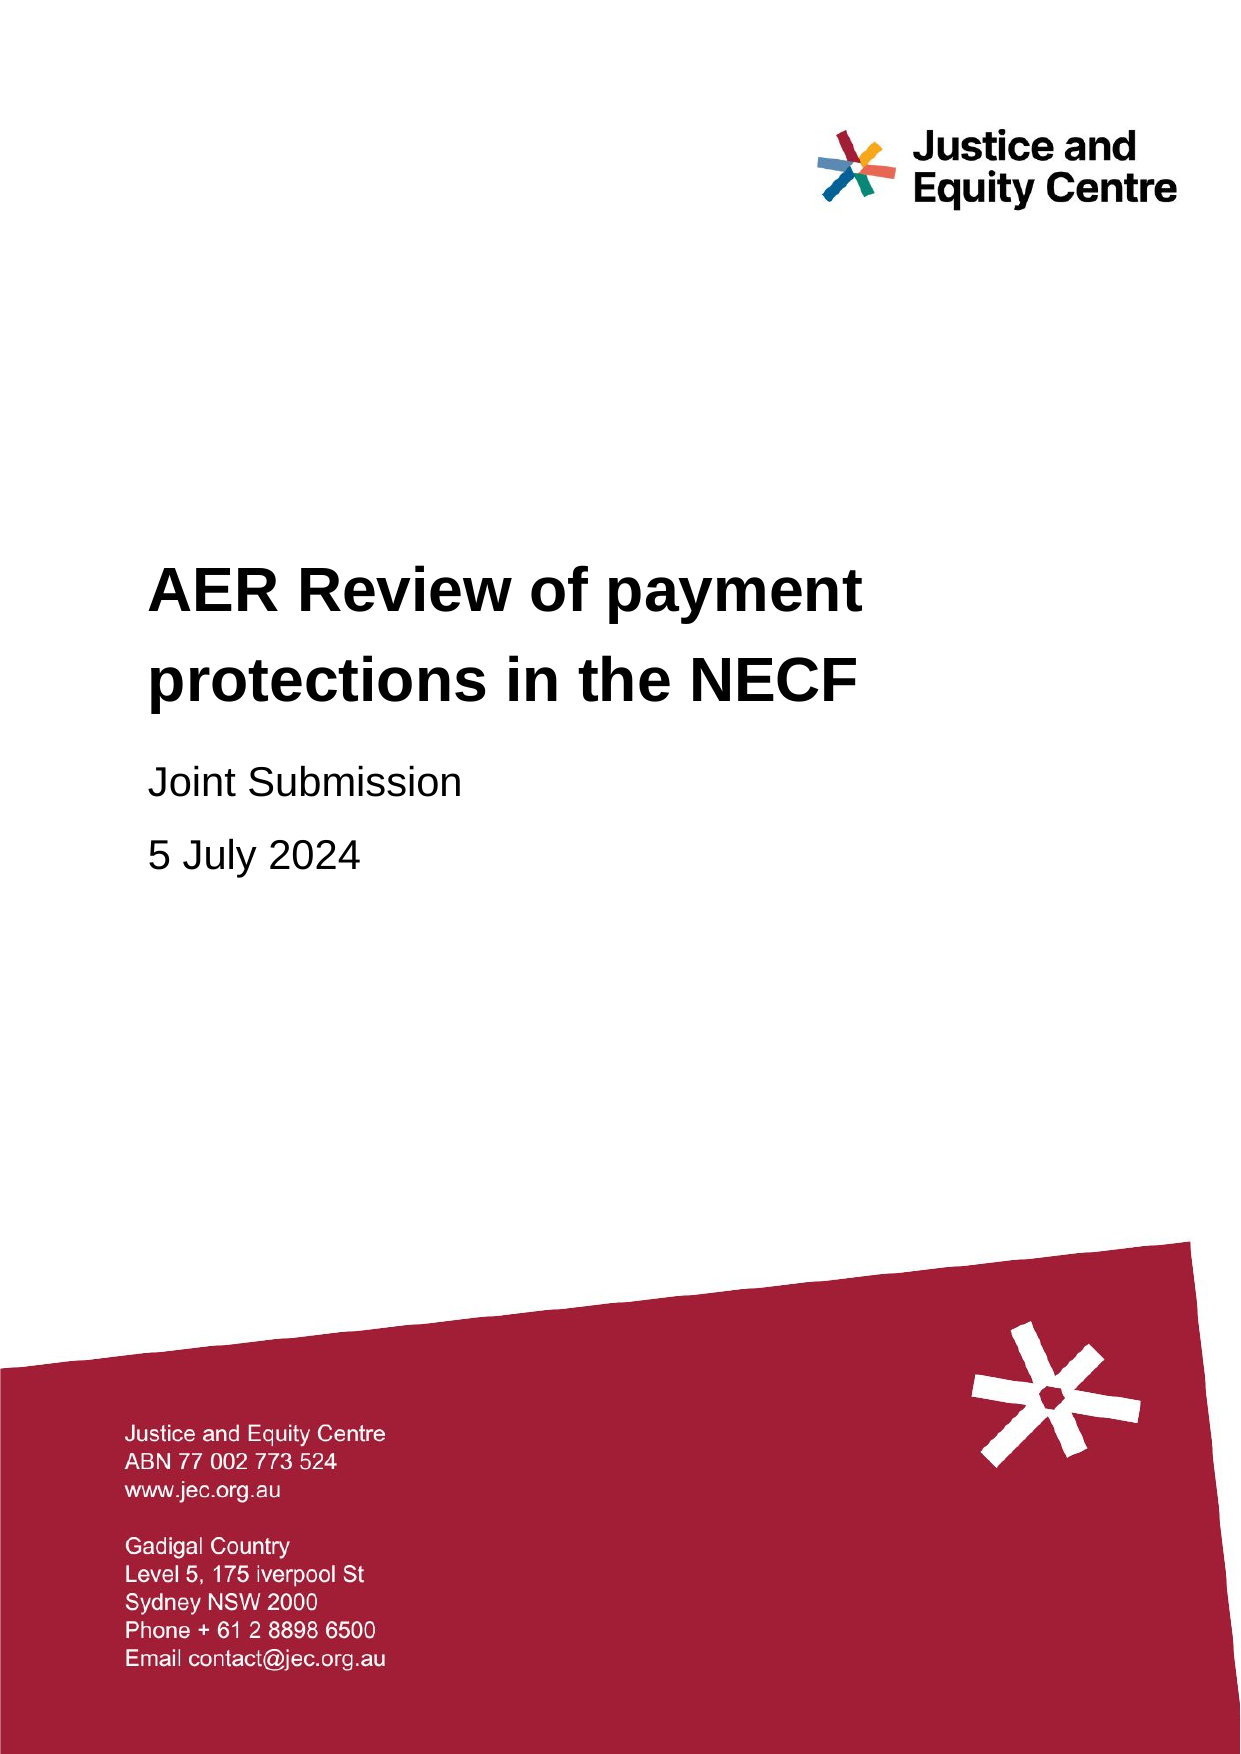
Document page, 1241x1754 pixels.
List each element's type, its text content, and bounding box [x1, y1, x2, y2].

text 5 July 2024 [148, 830, 1137, 878]
text Joint Submission [148, 757, 1137, 805]
title AER Review of payment protections in the NECF [148, 552, 1137, 714]
picture [0, 0, 1241, 1754]
